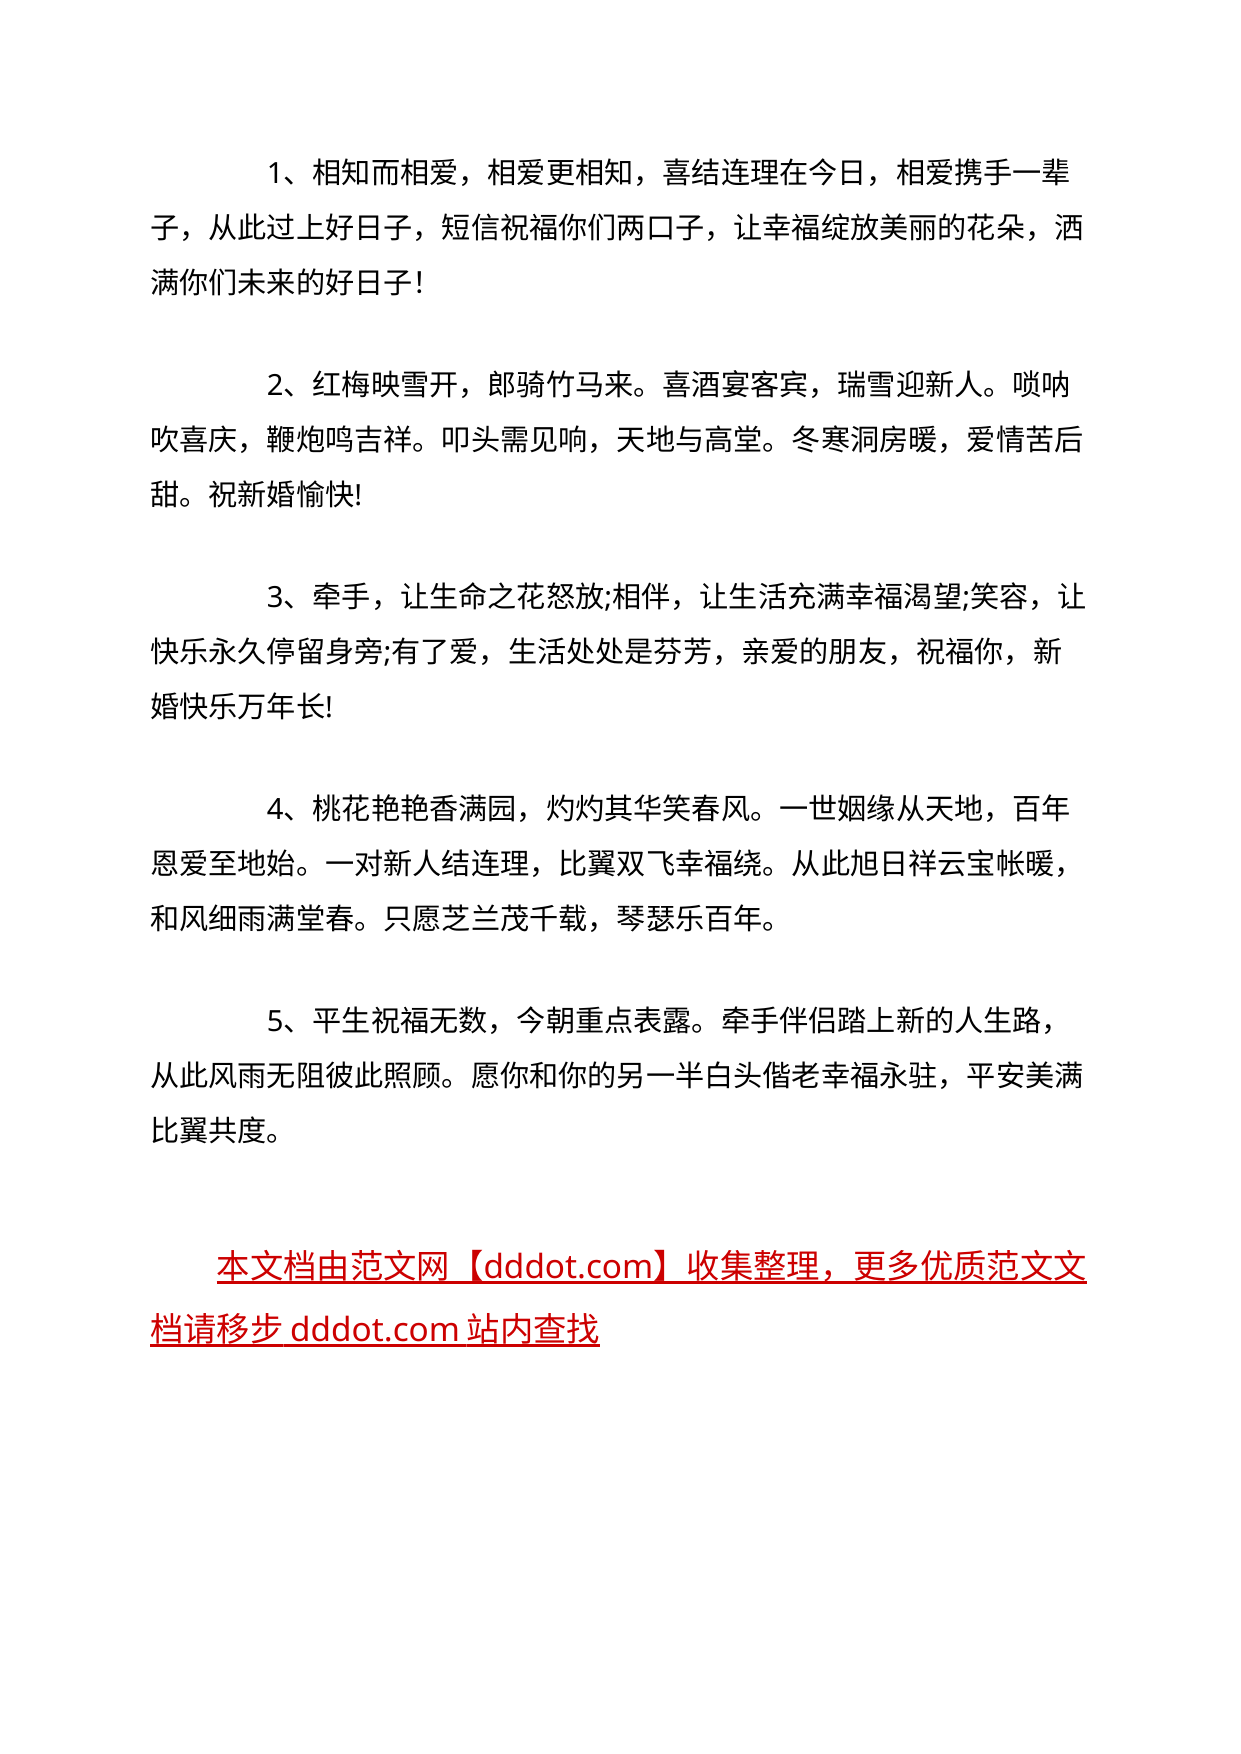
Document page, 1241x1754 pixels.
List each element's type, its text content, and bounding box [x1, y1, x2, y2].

text 3、牵手，让生命之花怒放;相伴，让生活充满幸福渴望;笑容，让快乐永久停留身旁;有了爱，生活处处是芬芳，亲爱的朋友，祝福你，新婚快乐万年长! [150, 573, 1090, 726]
text 5、平生祝福无数，今朝重点表露。牵手伴侣踏上新的人生路，从此风雨无阻彼此照顾。愿你和你的另一半白头偕老幸福永驻，平安美满比翼共度。 [150, 997, 1090, 1149]
text 1、相知而相爱，相爱更相知，喜结连理在今日，相爱携手一辈子，从此过上好日子，短信祝福你们两口子，让幸福绽放美丽的花朵，洒满你们未来的好日子！ [150, 150, 1090, 302]
text 4、桃花艳艳香满园，灼灼其华笑春风。一世姻缘从天地，百年恩爱至地始。一对新人结连理，比翼双飞幸福绕。从此旭日祥云宝帐暖，和风细雨满堂春。只愿芝兰茂千载，琴瑟乐百年。 [150, 786, 1090, 938]
text 本文档由范文网【dddot.com】收集整理，更多优质范文文档请移步dddot.com站内查找 [150, 1240, 1090, 1351]
text 2、红梅映雪开，郎骑竹马来。喜酒宴客宾，瑞雪迎新人。唢呐吹喜庆，鞭炮鸣吉祥。叩头需见响，天地与高堂。冬寒洞房暖，爱情苦后甜。祝新婚愉快! [150, 362, 1090, 514]
